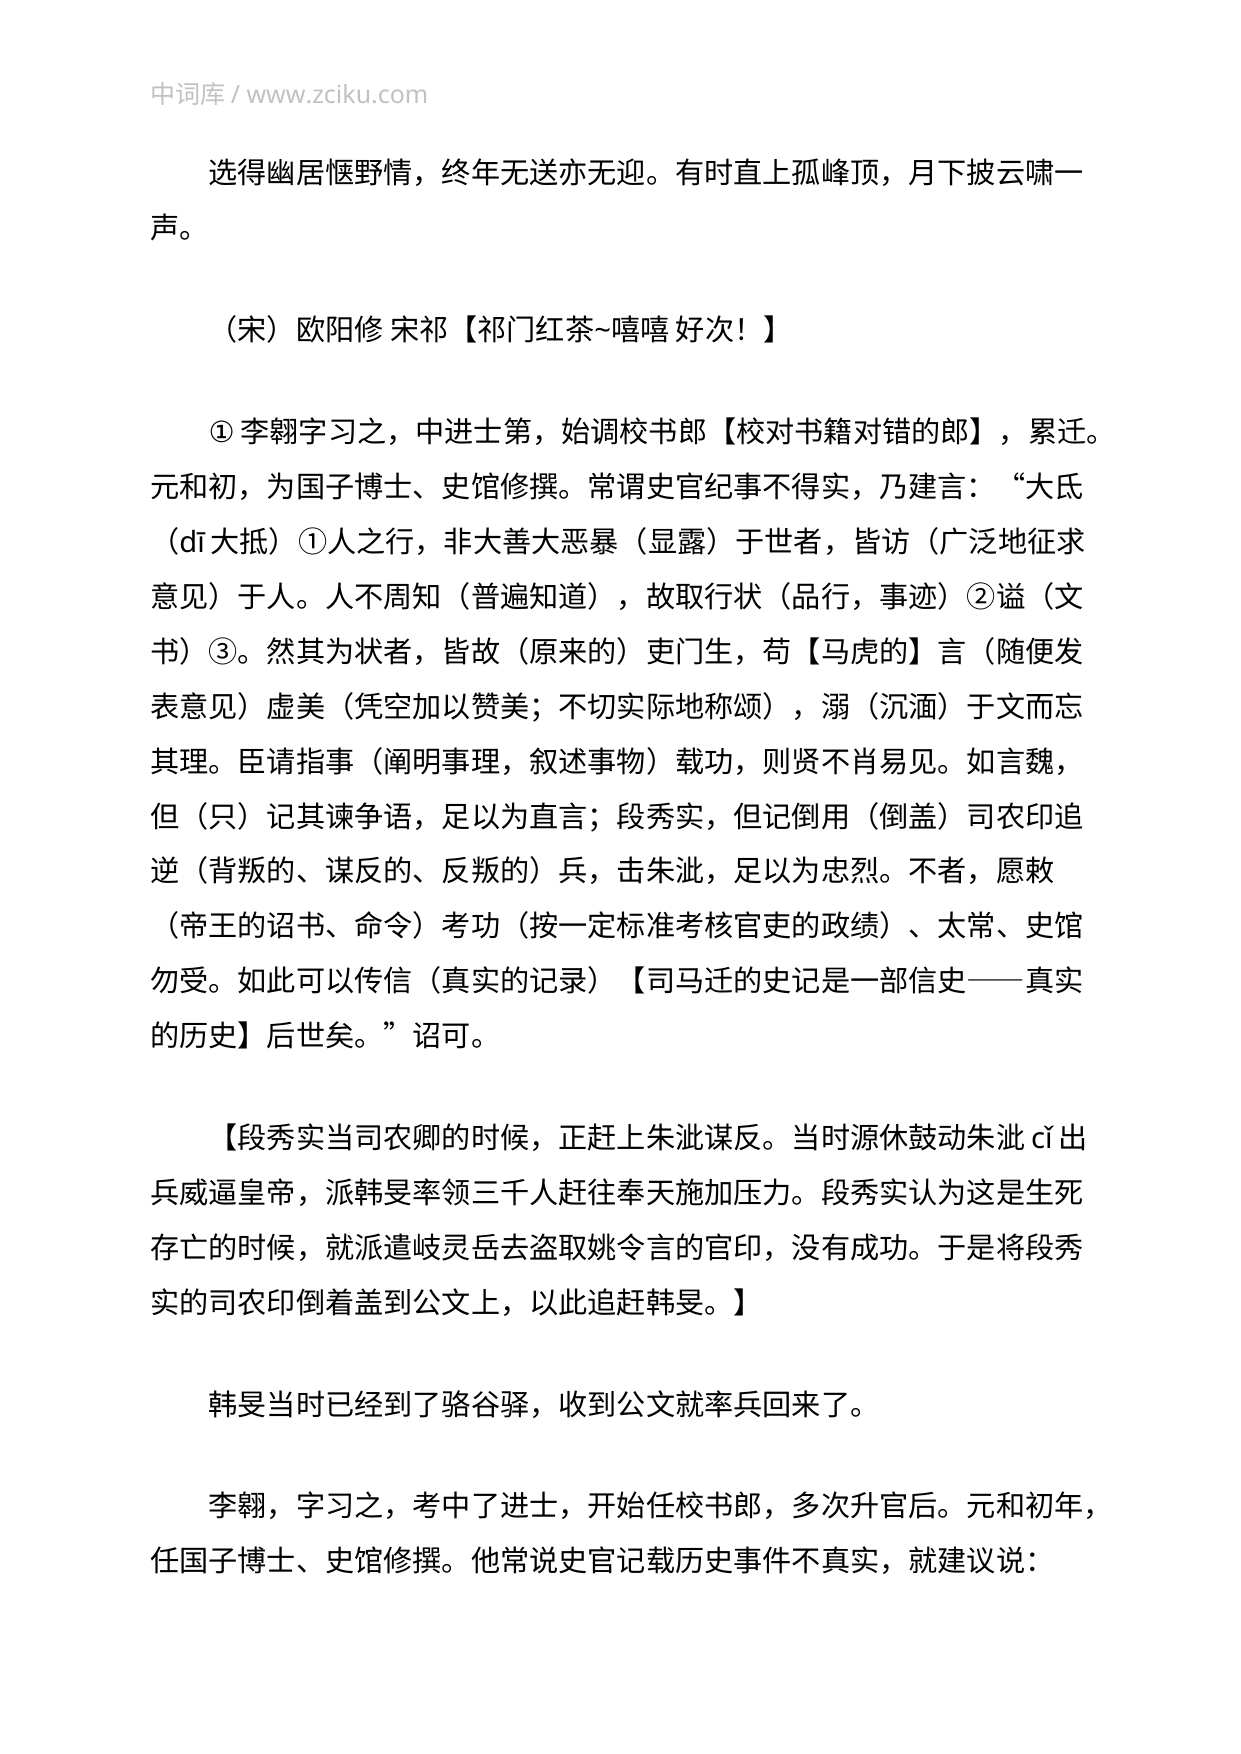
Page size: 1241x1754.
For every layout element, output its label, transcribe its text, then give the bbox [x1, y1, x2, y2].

text （宋）欧阳修 宋祁【祁门红茶~嘻嘻 好次！】 [150, 307, 1090, 349]
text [150, 1483, 1090, 1580]
text 【段秀实当司农卿的时候，正赶上朱泚谋反。当时源休鼓动朱泚cǐ出兵威逼皇帝，派韩旻率领三千人赶往奉天施加压力。段秀实认为这是生死存亡的时候，就派遣岐灵岳去盗取姚令言的官印，没有成功。于是将段秀实的司农印倒着盖到公文上，以此追赶韩旻。】 [150, 1114, 1090, 1322]
text 选得幽居惬野情，终年无送亦无迎。有时直上孤峰顶，月下披云啸一声。 [150, 150, 1090, 247]
text 韩旻当时已经到了骆谷驿，收到公文就率兵回来了。 [150, 1381, 1090, 1423]
text ①李翱字习之，中进士第，始调校书郎【校对书籍对错的郎】，累迁。元和初，为国子博士、史馆修撰。常谓史官纪事不得实，乃建言：“大氐（dī大抵）①人之行，非大善大恶暴（显露）于世者，皆访（广泛地征求意见）于人。人不周知（普遍知道），故取行状（品行，事迹）②谥（文书）③。然其为状者，皆故（原来的）吏门生，苟【马虎的】言（随便发表意见）虚美（凭空加以赞美；不切实际地称颂），溺（沉湎）于文而忘其理。臣请指事（阐明事理，叙述事物）载功，则贤不肖易见。如言魏，但（只）记其谏争语，足以为直言；段秀实，但记倒用（倒盖）司农印追逆（背叛的、谋反的、反叛的）兵，击朱泚，足以为忠烈。不者，愿敕（帝王的诏书、命令）考功（按一定标准考核官吏的政绩）、太常、史馆勿受。如此可以传信（真实的记录）【司马迁的史记是一部信史——真实的历史】后世矣。”诏可。 [150, 409, 1090, 1055]
